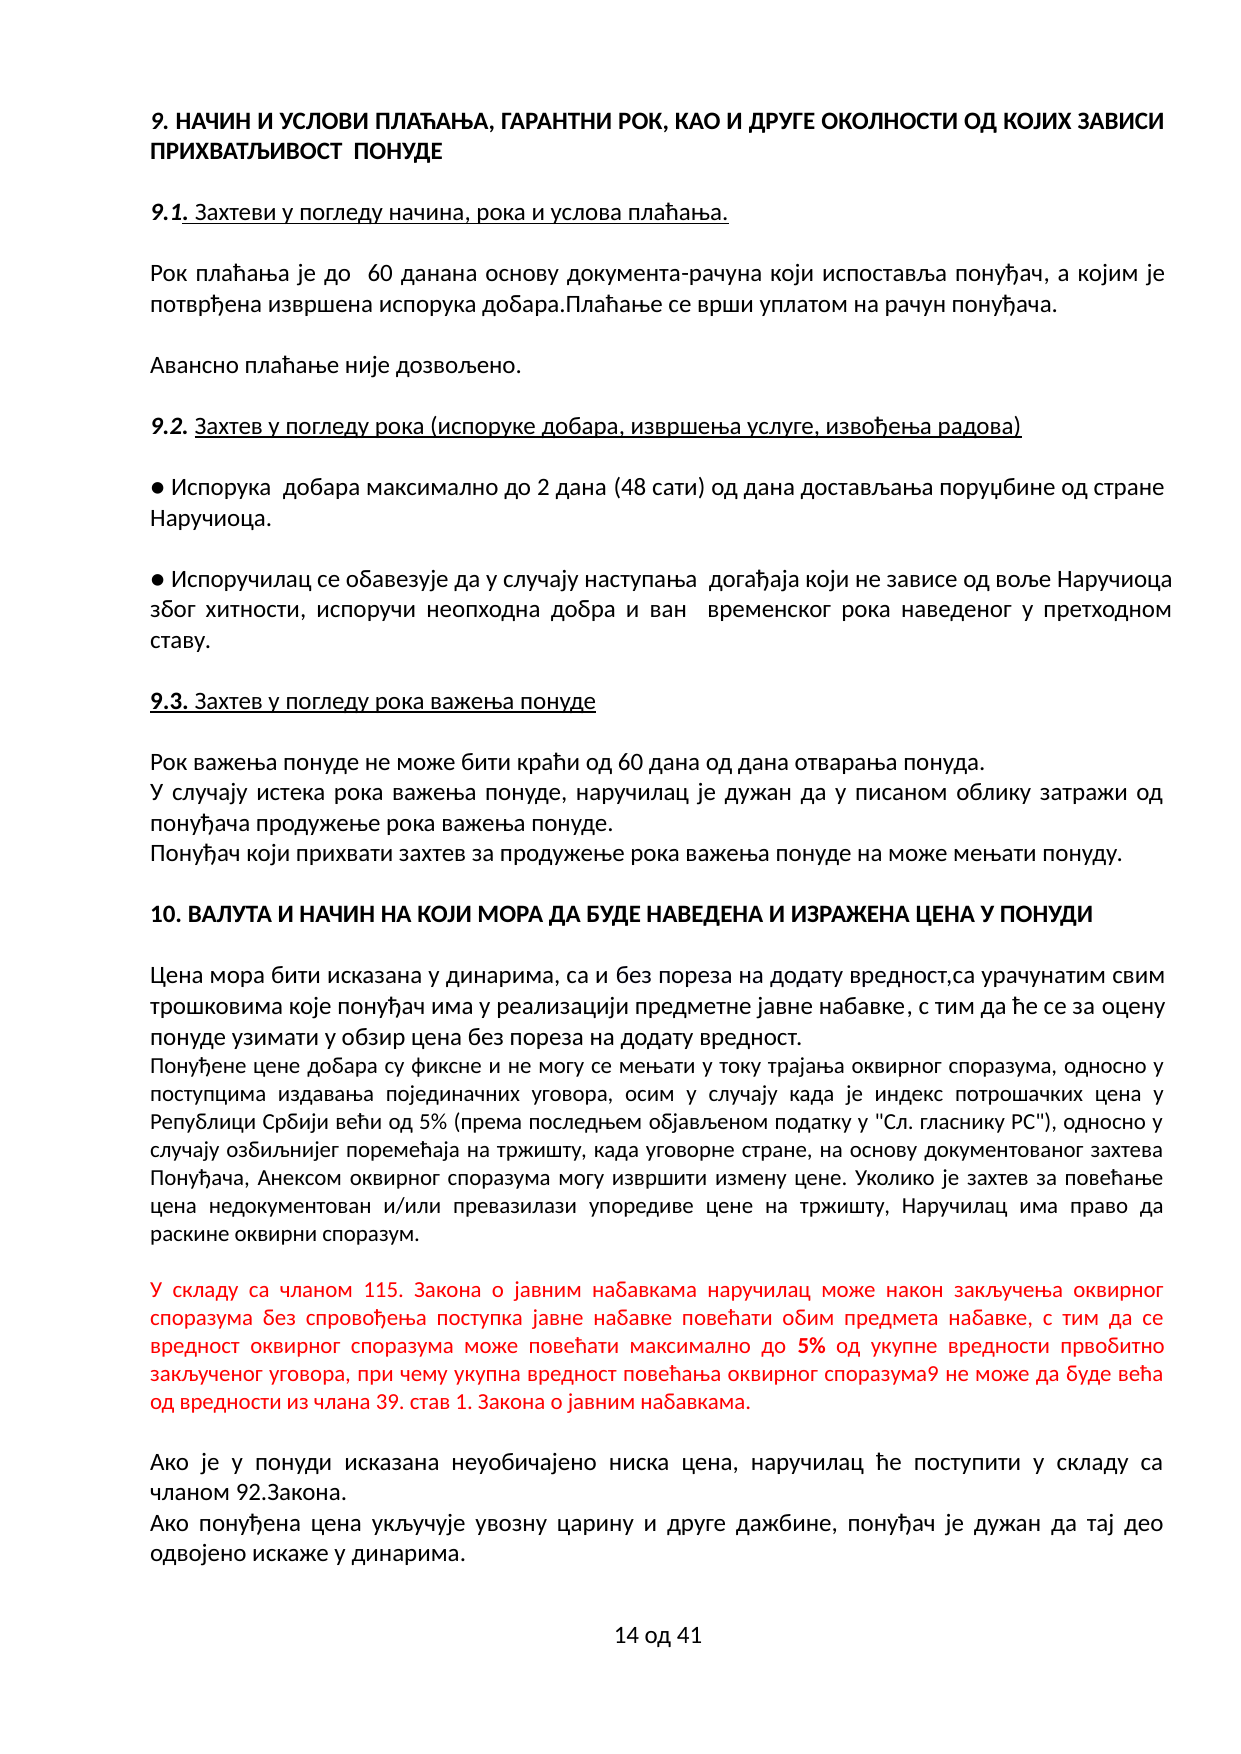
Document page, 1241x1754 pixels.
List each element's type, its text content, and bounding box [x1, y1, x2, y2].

text Рок важења понуде не може бити краћи од 60 дана од дана отварања понуда. [150, 746, 1165, 776]
text Авансно плаћање није дозвољено. [150, 349, 1165, 380]
text Рок плаћања је до 60 данана основу документа-рачуна који испоставља понуђач, а којим је потврђена извршена испорука добара.Плаћање се врши уплатом на рачун понуђача. [150, 258, 1165, 319]
text Ако понуђена цена укључује увозну царину и друге дажбине, понуђач је дужан да тај део одвојено искаже у динарима. [150, 1507, 1165, 1568]
text Ако је у понуди исказана неуобичајено ниска цена, наручилац ће поступити у складу са чланом 92.Закона. [150, 1446, 1165, 1507]
text 9.1. Захтеви у погледу начина, рока и услова плаћања. [150, 197, 1165, 227]
text Понуђач који прихвати захтев за продужење рока важења понуде на може мењати понуду. [150, 837, 1165, 868]
text 10. ВАЛУТА И НАЧИН НА КОЈИ МОРА ДА БУДЕ НАВЕДЕНА И ИЗРАЖЕНА ЦЕНА У ПОНУДИ [150, 898, 1165, 929]
text ● Испоручилац се обавезује да у случају наступања догађаја који не зависе од воље Наручиоца због хитности, испоручи неопходна добра и ван временског рока наведеног у претходном ставу. [150, 563, 1174, 654]
text Цена мора бити исказана у динарима, са и без пореза на додату вредност,са урачунатим свим трошковима које понуђач има у реализацији предметне јавне набавке, с тим да ће се за оцену понуде узимати у обзир цена без пореза на додату вредност. [150, 959, 1165, 1051]
text У складу са чланом 115. Закона о јавним набавкама наручилац може након закључења оквирног споразума без спровођења поступка јавне набавке повећати обим предмета набавке, с тим да се вредност оквирног споразума може повећати максимално до 5% од укупне вредности првобитно закљученог уговора, при чему укупна вредност повећања оквирног споразума9 не може да буде већа од вредности из члана 39. став 1. Закона о јавним набавкама. [150, 1275, 1165, 1415]
text 9.3. Захтев у погледу рока важења понуде [150, 685, 1165, 715]
text Понуђене цене добара су фиксне и не могу се мењати у току трајања оквирног споразума, односно у поступцима издавања појединачних уговора, осим у случају када је индекс потрошачких цена у Републици Србији већи од 5% (према последњем објављеном податку у "Сл. гласнику РС"), односно у случају озбиљнијег поремећаја на тржишту, када уговорне стране, на основу документованог захтева Понуђача, Анексом оквирног споразума могу извршити измену цене. Уколико је захтев за повећање цена недокументован и/или превазилази упоредиве цене на тржишту, Наручилац има право да раскине оквирни споразум. [150, 1051, 1165, 1247]
text 9. НАЧИН И УСЛОВИ ПЛАЋАЊА, ГАРАНТНИ РОК, КАО И ДРУГЕ ОКОЛНОСТИ ОД КОЈИХ ЗАВИСИ ПРИХВАТЉИВОСТ ПОНУДЕ [150, 105, 1165, 166]
text ● Испорука добара максимално до 2 дана (48 сати) од дана достављања поруџбине од стране Наручиоца. [150, 471, 1165, 532]
text У случају истека рока важења понуде, наручилац је дужан да у писаном облику затражи од понуђача продужење рока важења понуде. [150, 776, 1165, 837]
text 9.2. Захтев у погледу рока (испоруке добара, извршења услуге, извођења радова) [150, 410, 1165, 441]
